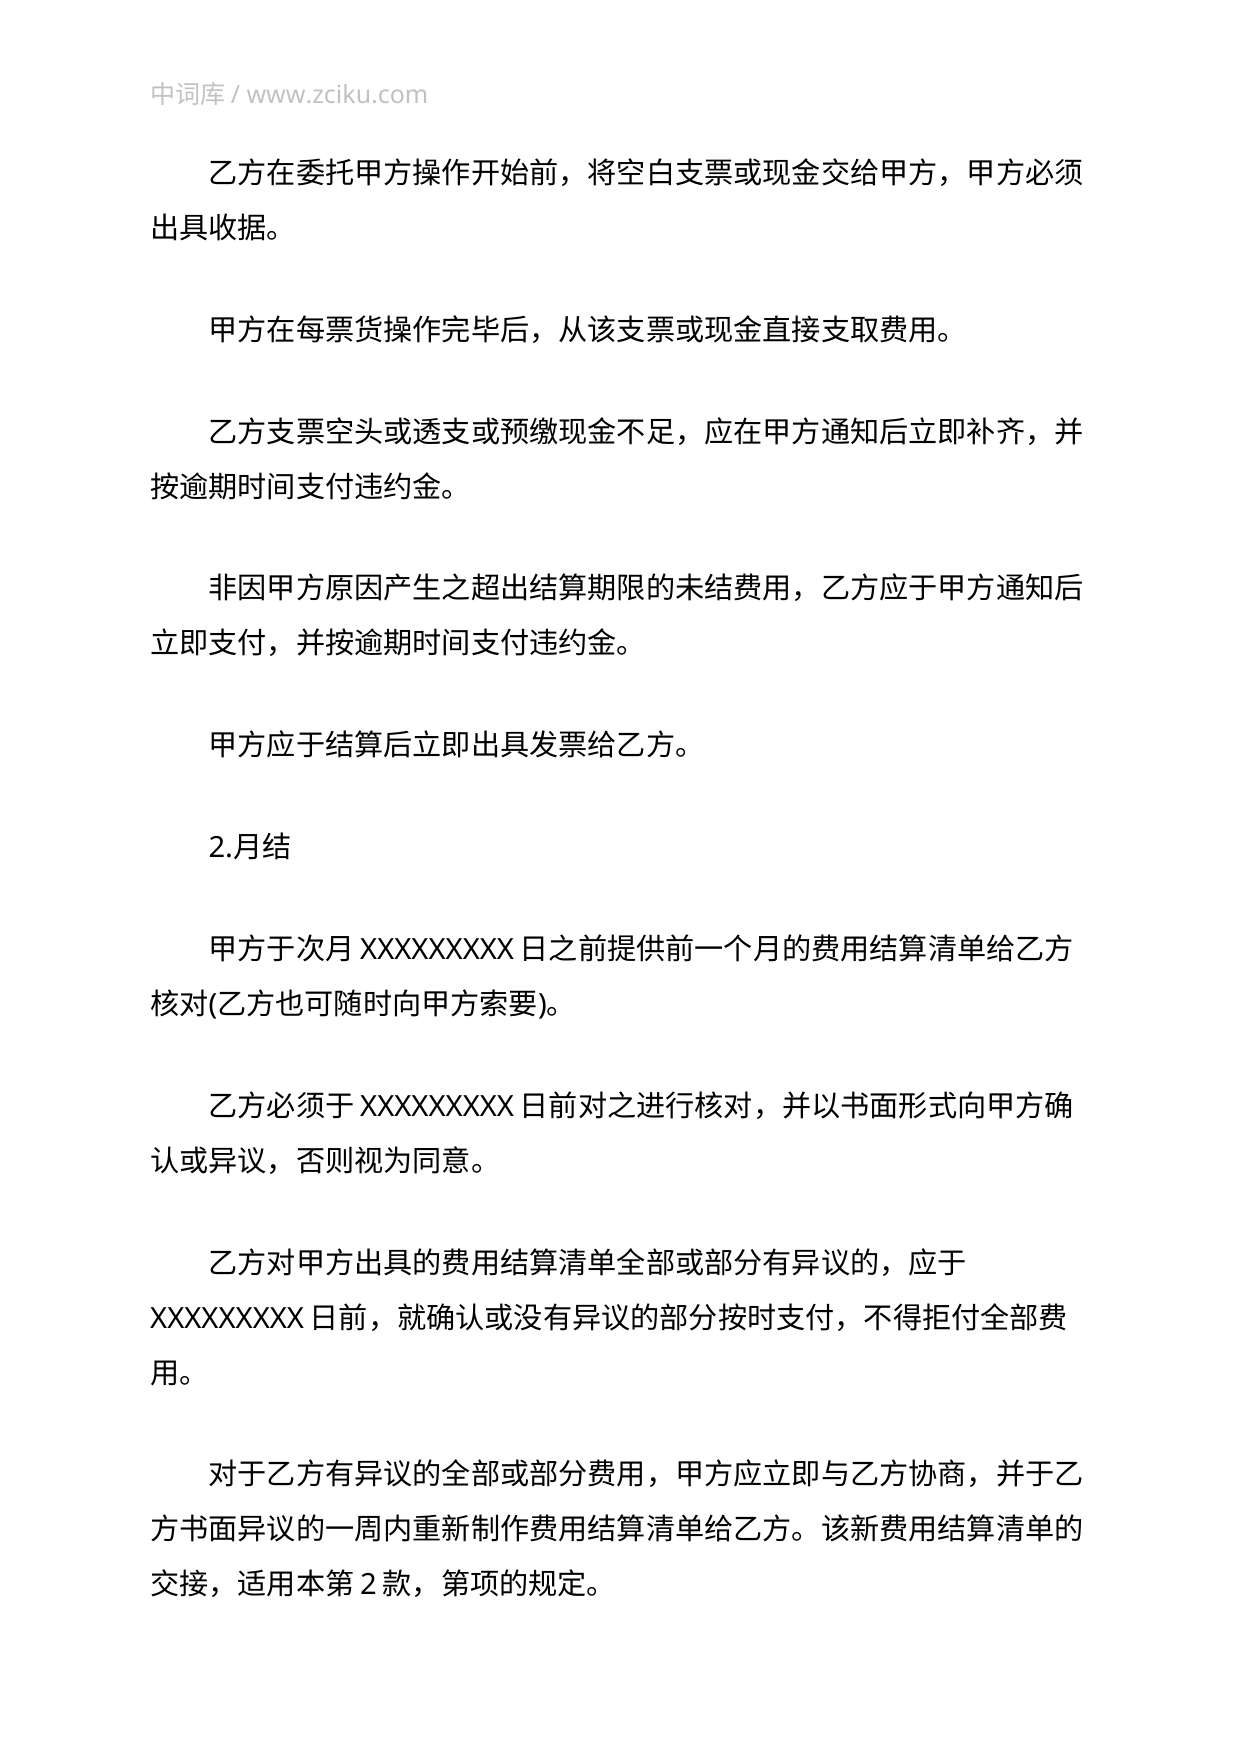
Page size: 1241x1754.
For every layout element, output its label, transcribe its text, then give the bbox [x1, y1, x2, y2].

text 甲方在每票货操作完毕后，从该支票或现金直接支取费用。 [150, 307, 1090, 349]
text 甲方应于结算后立即出具发票给乙方。 [150, 722, 1090, 764]
text 乙方在委托甲方操作开始前，将空白支票或现金交给甲方，甲方必须出具收据。 [150, 150, 1090, 247]
text 2.月结 [150, 823, 1090, 866]
text 甲方于次月XXXXXXXXX日之前提供前一个月的费用结算清单给乙方核对(乙方也可随时向甲方索要)。 [150, 926, 1090, 1023]
text 对于乙方有异议的全部或部分费用，甲方应立即与乙方协商，并于乙方书面异议的一周内重新制作费用结算清单给乙方。该新费用结算清单的交接，适用本第2款，第项的规定。 [150, 1451, 1090, 1603]
text 非因甲方原因产生之超出结算期限的未结费用，乙方应于甲方通知后立即支付，并按逾期时间支付违约金。 [150, 565, 1090, 662]
text 乙方对甲方出具的费用结算清单全部或部分有异议的，应于XXXXXXXXX日前，就确认或没有异议的部分按时支付，不得拒付全部费用。 [150, 1239, 1090, 1391]
text 乙方必须于XXXXXXXXX日前对之进行核对，并以书面形式向甲方确认或异议，否则视为同意。 [150, 1082, 1090, 1180]
text 乙方支票空头或透支或预缴现金不足，应在甲方通知后立即补齐，并按逾期时间支付违约金。 [150, 408, 1090, 506]
